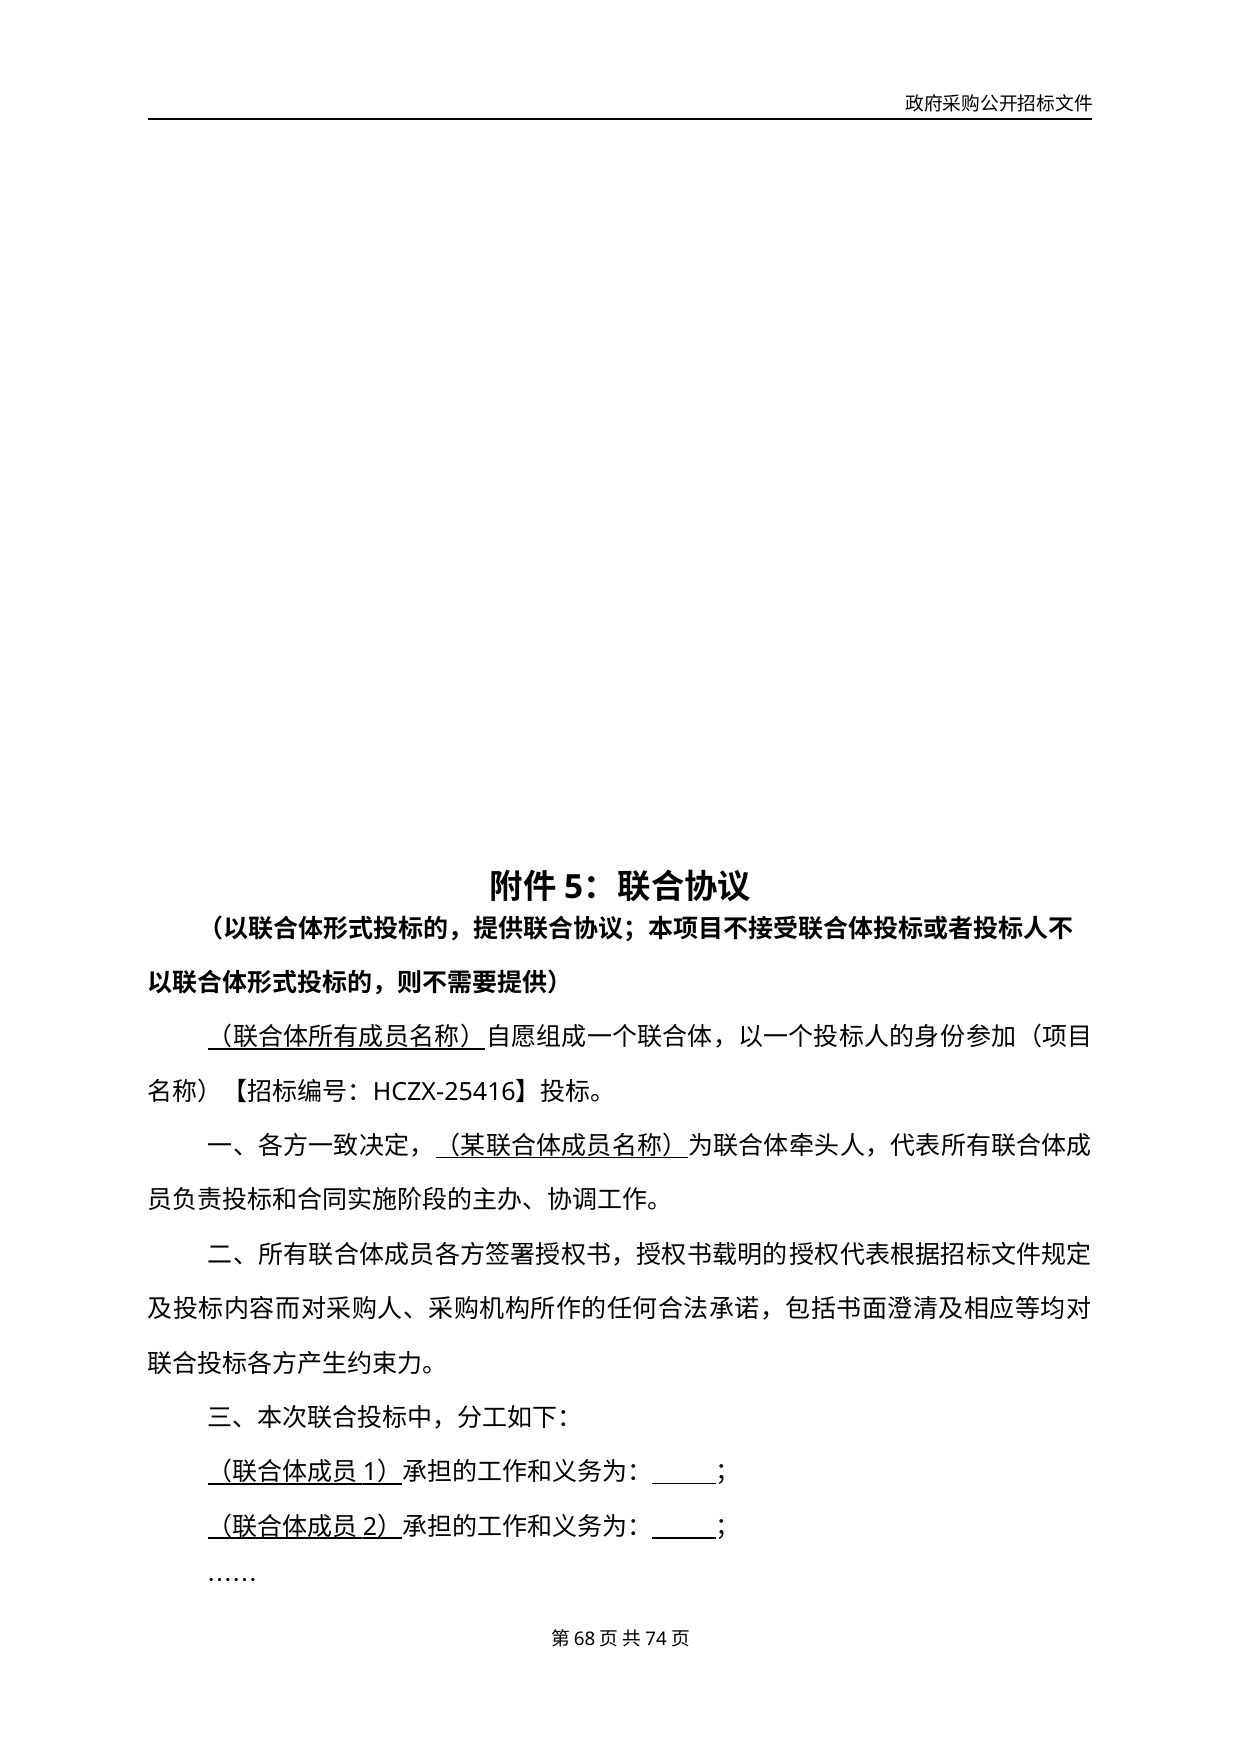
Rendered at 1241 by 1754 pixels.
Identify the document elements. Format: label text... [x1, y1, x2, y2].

text （联合体所有成员名称）自愿组成一个联合体，以一个投标人的身份参加（项目名称）【招标编号：HCZX-25416】投标。 [148, 1017, 1092, 1107]
text （联合体成员2）承担的工作和义务为： ； [148, 1506, 1092, 1542]
text 一、各方一致决定，（某联合体成员名称）为联合体牵头人，代表所有联合体成员负责投标和合同实施阶段的主办、协调工作。 [148, 1126, 1092, 1216]
text （联合体成员1）承担的工作和义务为： ； [148, 1452, 1092, 1488]
text 二、所有联合体成员各方签署授权书，授权书载明的授权代表根据招标文件规定及投标内容而对采购人、采购机构所作的任何合法承诺，包括书面澄清及相应等均对联合投标各方产生约束力。 [148, 1234, 1092, 1379]
text …… [148, 1561, 1092, 1597]
text 附件5：联合协议 [148, 859, 1092, 908]
text （以联合体形式投标的，提供联合协议；本项目不接受联合体投标或者投标人不以联合体形式投标的，则不需要提供） [148, 908, 1092, 999]
text 三、本次联合投标中，分工如下： [148, 1397, 1092, 1434]
